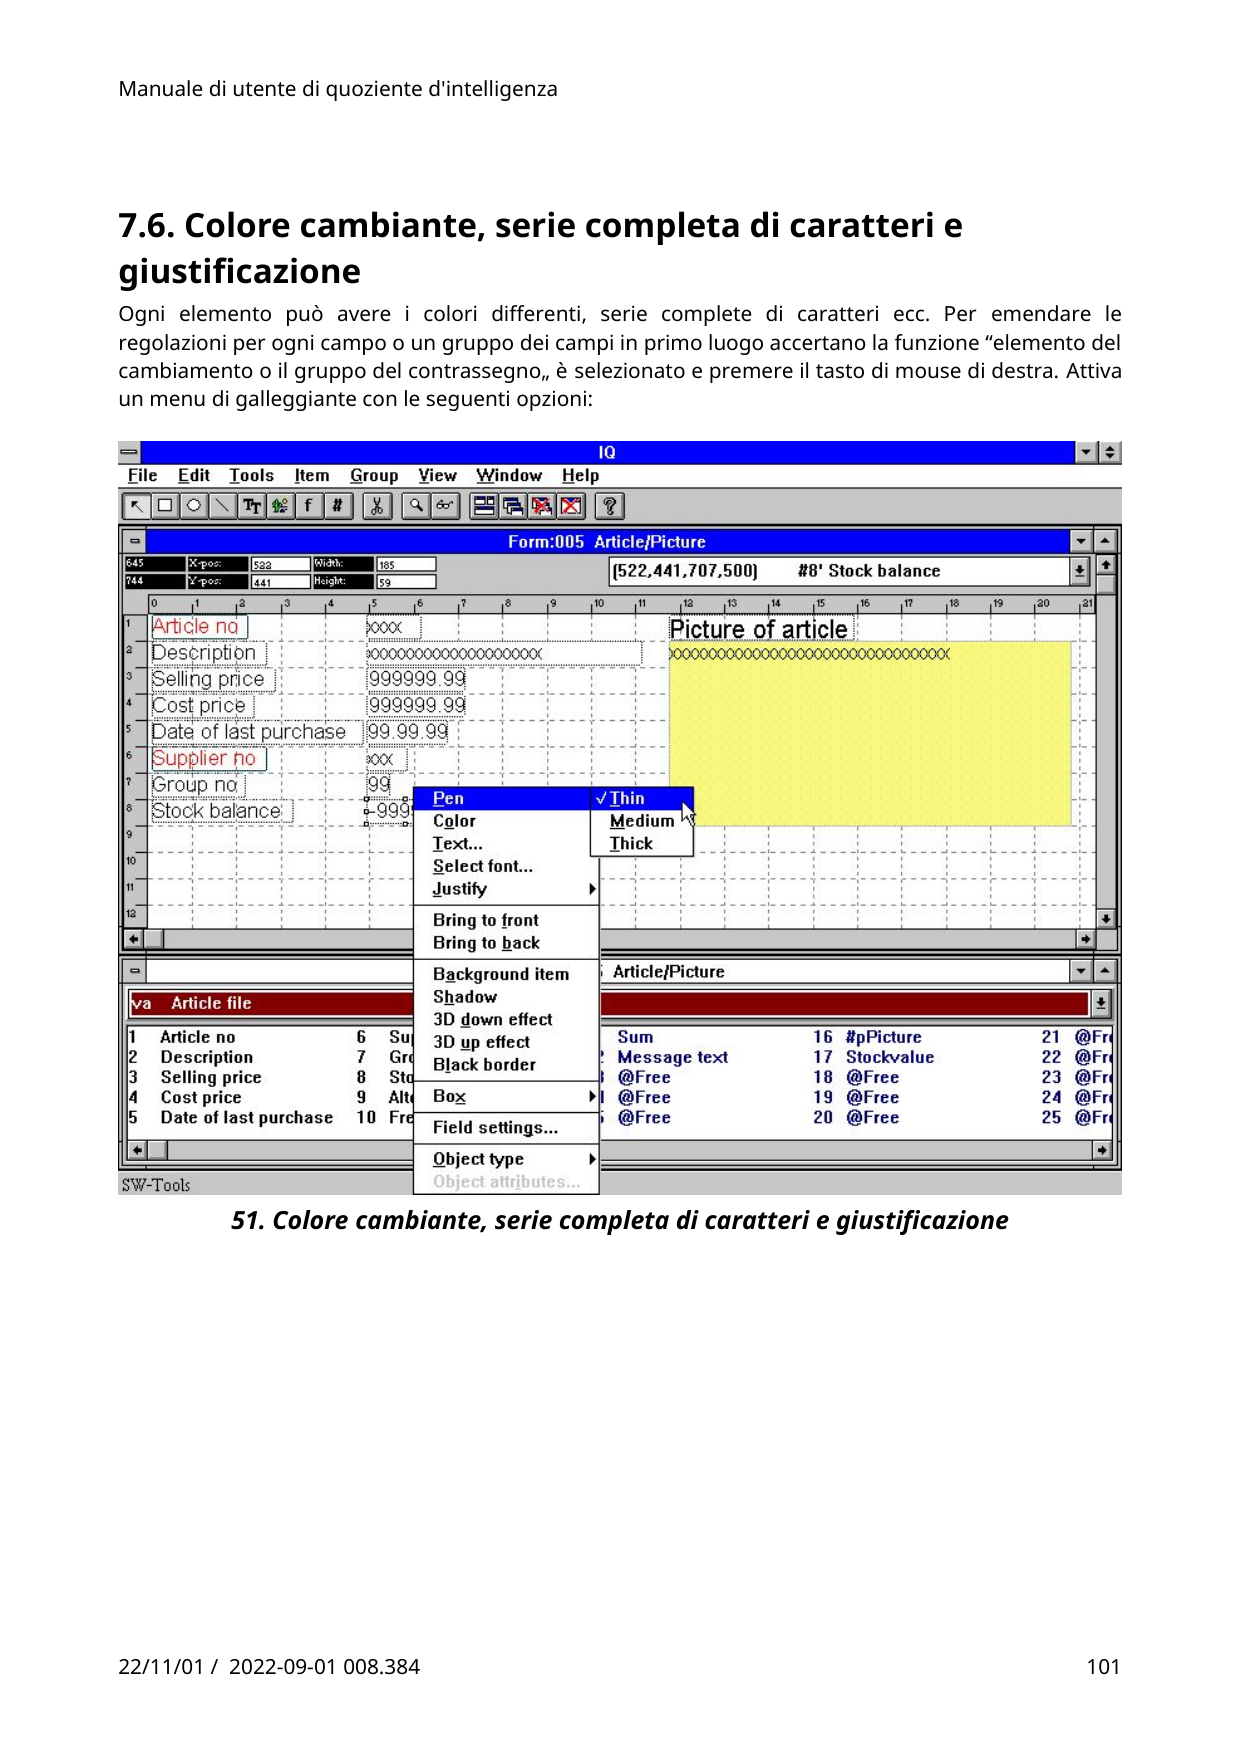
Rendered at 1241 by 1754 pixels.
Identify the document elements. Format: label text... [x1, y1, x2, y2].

picture [118, 441, 1122, 1195]
subtitle 51. Colore cambiante, serie completa di caratteri e giustificazione [118, 1203, 1122, 1237]
text Ogni elemento può avere i colori differenti, serie complete di caratteri ecc. Per emendare le regolazioni per ogni campo o un gruppo dei campi in primo luogo accertano la funzione “elemento del cambiamento o il gruppo del contrassegno„ è selezionato e premere il tasto di mouse di destra. Attiva un menu di galleggiante con le seguenti opzioni: [118, 299, 1122, 413]
subtitle 7.6. Colore cambiante, serie completa di caratteri e giustificazione [118, 202, 1122, 293]
